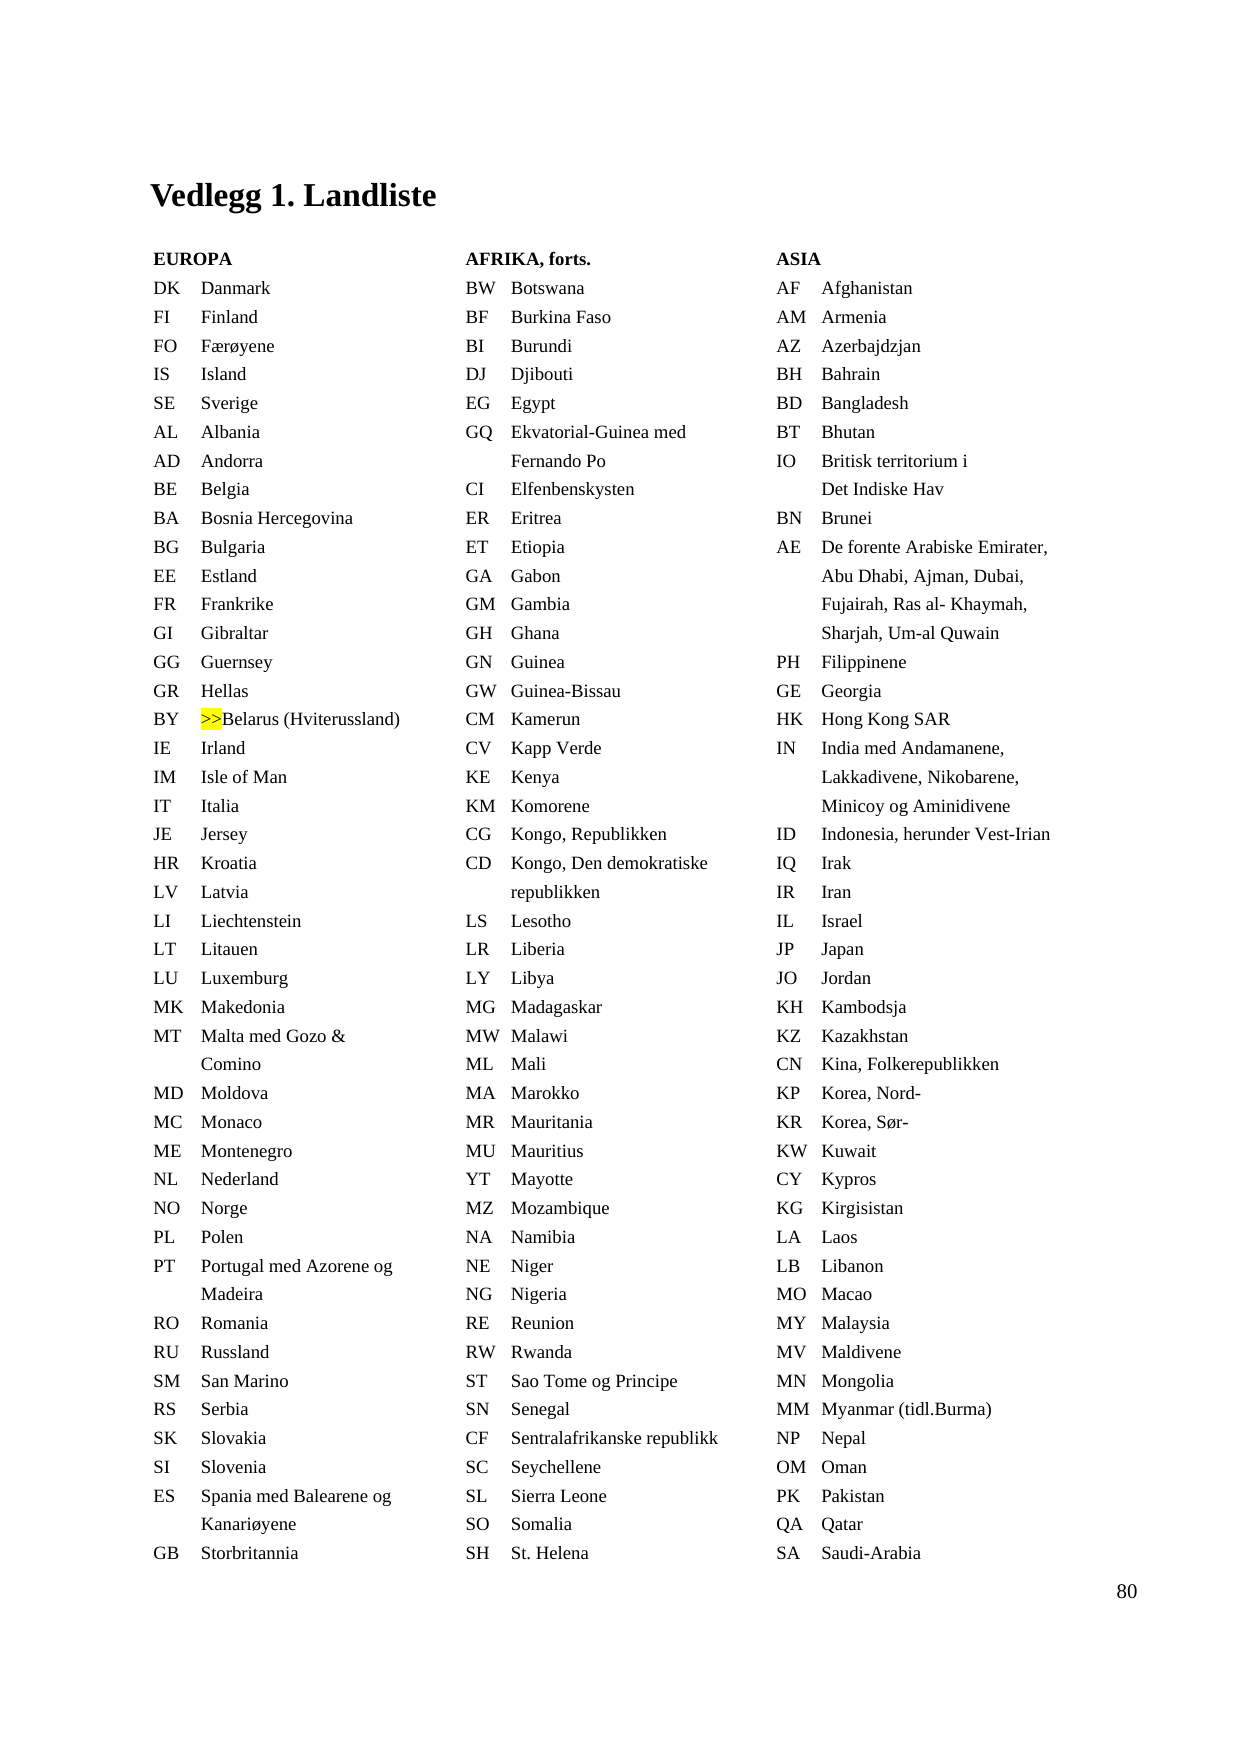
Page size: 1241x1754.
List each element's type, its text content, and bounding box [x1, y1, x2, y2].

subtitle Vedlegg 1. Landliste [150, 175, 1137, 213]
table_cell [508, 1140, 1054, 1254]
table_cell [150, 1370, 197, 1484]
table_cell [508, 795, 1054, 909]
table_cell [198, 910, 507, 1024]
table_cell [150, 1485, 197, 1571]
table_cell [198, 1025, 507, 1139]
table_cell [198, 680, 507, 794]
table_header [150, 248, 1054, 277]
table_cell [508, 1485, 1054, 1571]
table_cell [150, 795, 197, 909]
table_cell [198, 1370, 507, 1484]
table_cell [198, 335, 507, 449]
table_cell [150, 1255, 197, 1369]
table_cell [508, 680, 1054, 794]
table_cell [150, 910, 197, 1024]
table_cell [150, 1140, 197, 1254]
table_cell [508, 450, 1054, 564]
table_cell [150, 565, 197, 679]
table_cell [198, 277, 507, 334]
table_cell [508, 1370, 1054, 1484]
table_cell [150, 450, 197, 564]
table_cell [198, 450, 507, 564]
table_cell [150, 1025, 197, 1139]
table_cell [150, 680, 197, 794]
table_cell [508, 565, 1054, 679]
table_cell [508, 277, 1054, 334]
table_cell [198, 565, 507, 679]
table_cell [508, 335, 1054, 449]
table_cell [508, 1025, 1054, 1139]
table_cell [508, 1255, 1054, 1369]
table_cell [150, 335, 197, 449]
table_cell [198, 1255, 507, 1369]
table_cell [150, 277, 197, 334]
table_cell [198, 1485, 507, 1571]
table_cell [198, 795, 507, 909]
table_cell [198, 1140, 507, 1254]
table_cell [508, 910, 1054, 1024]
